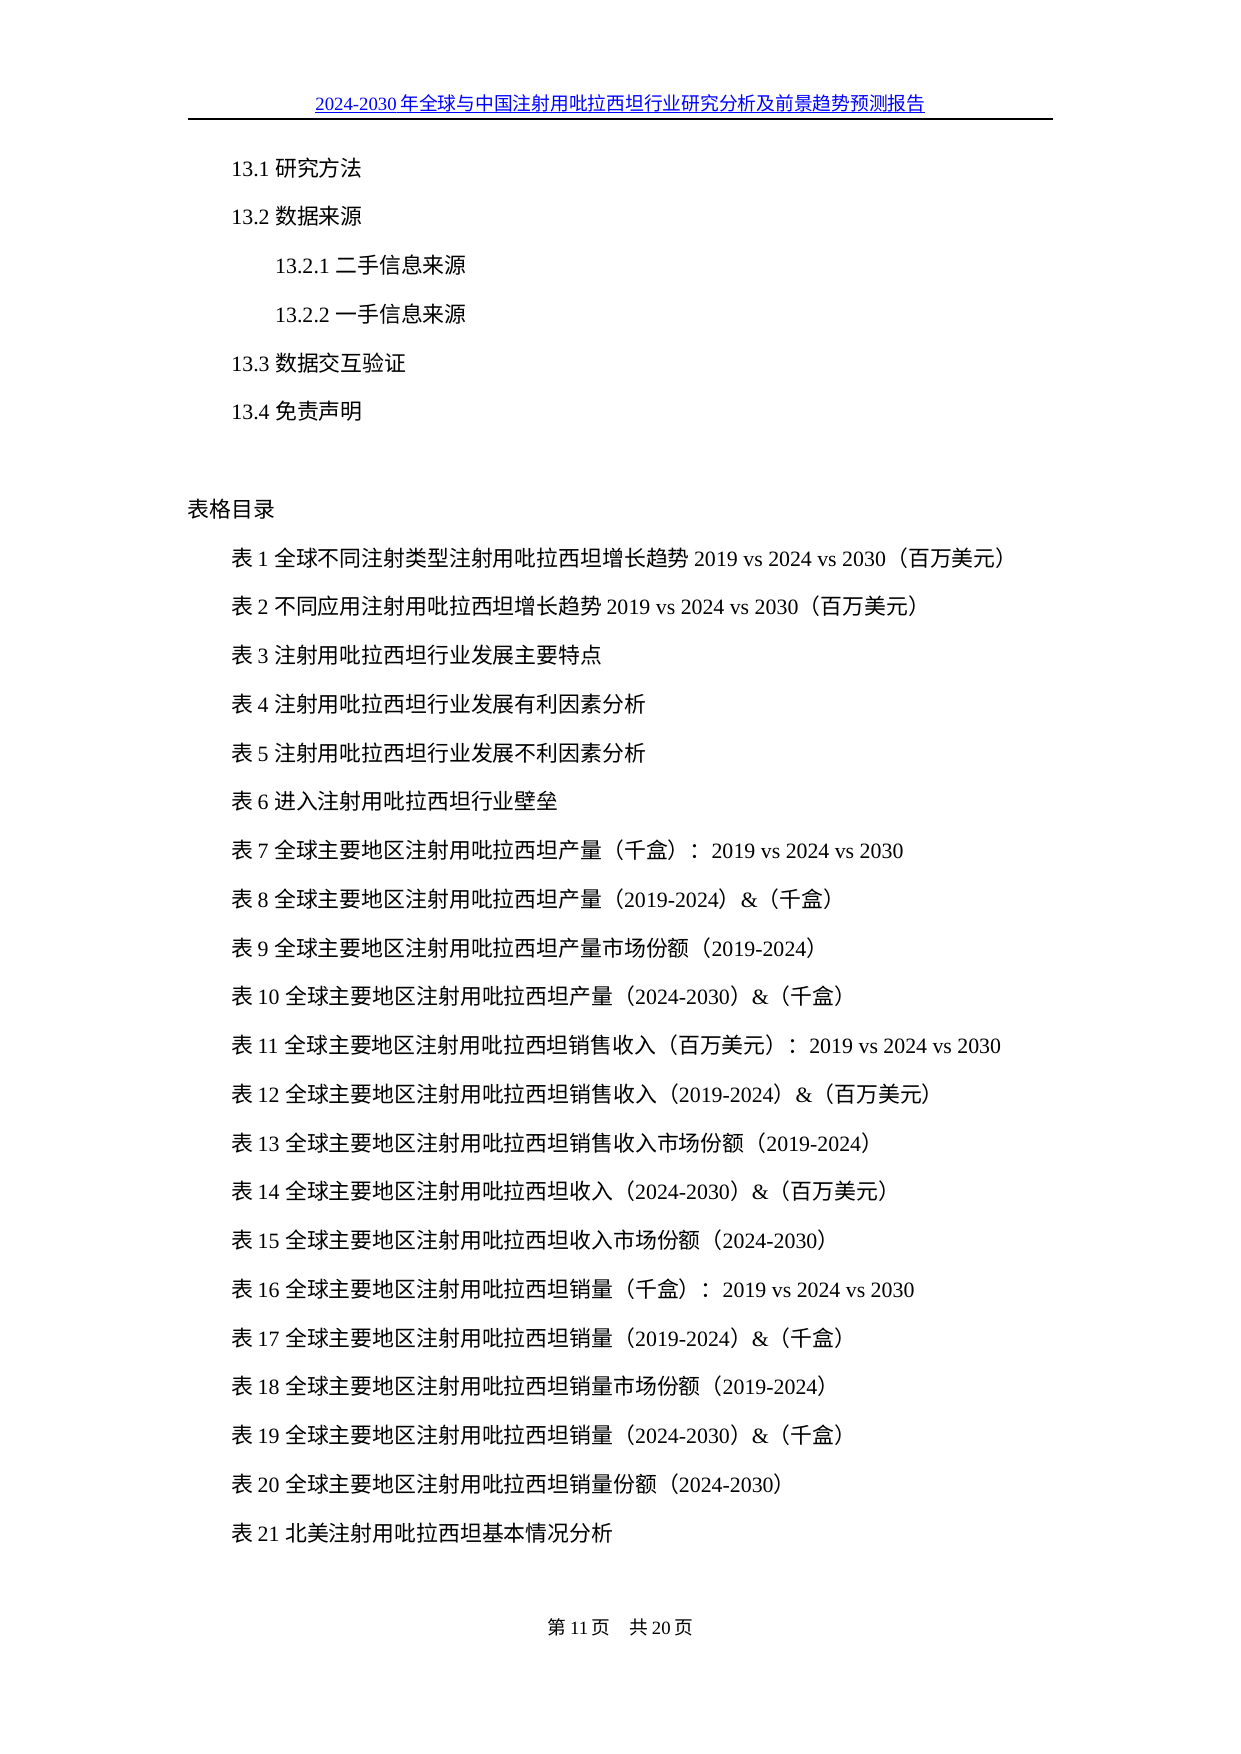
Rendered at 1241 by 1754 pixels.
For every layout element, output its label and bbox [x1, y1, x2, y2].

text [187, 150, 1053, 1548]
